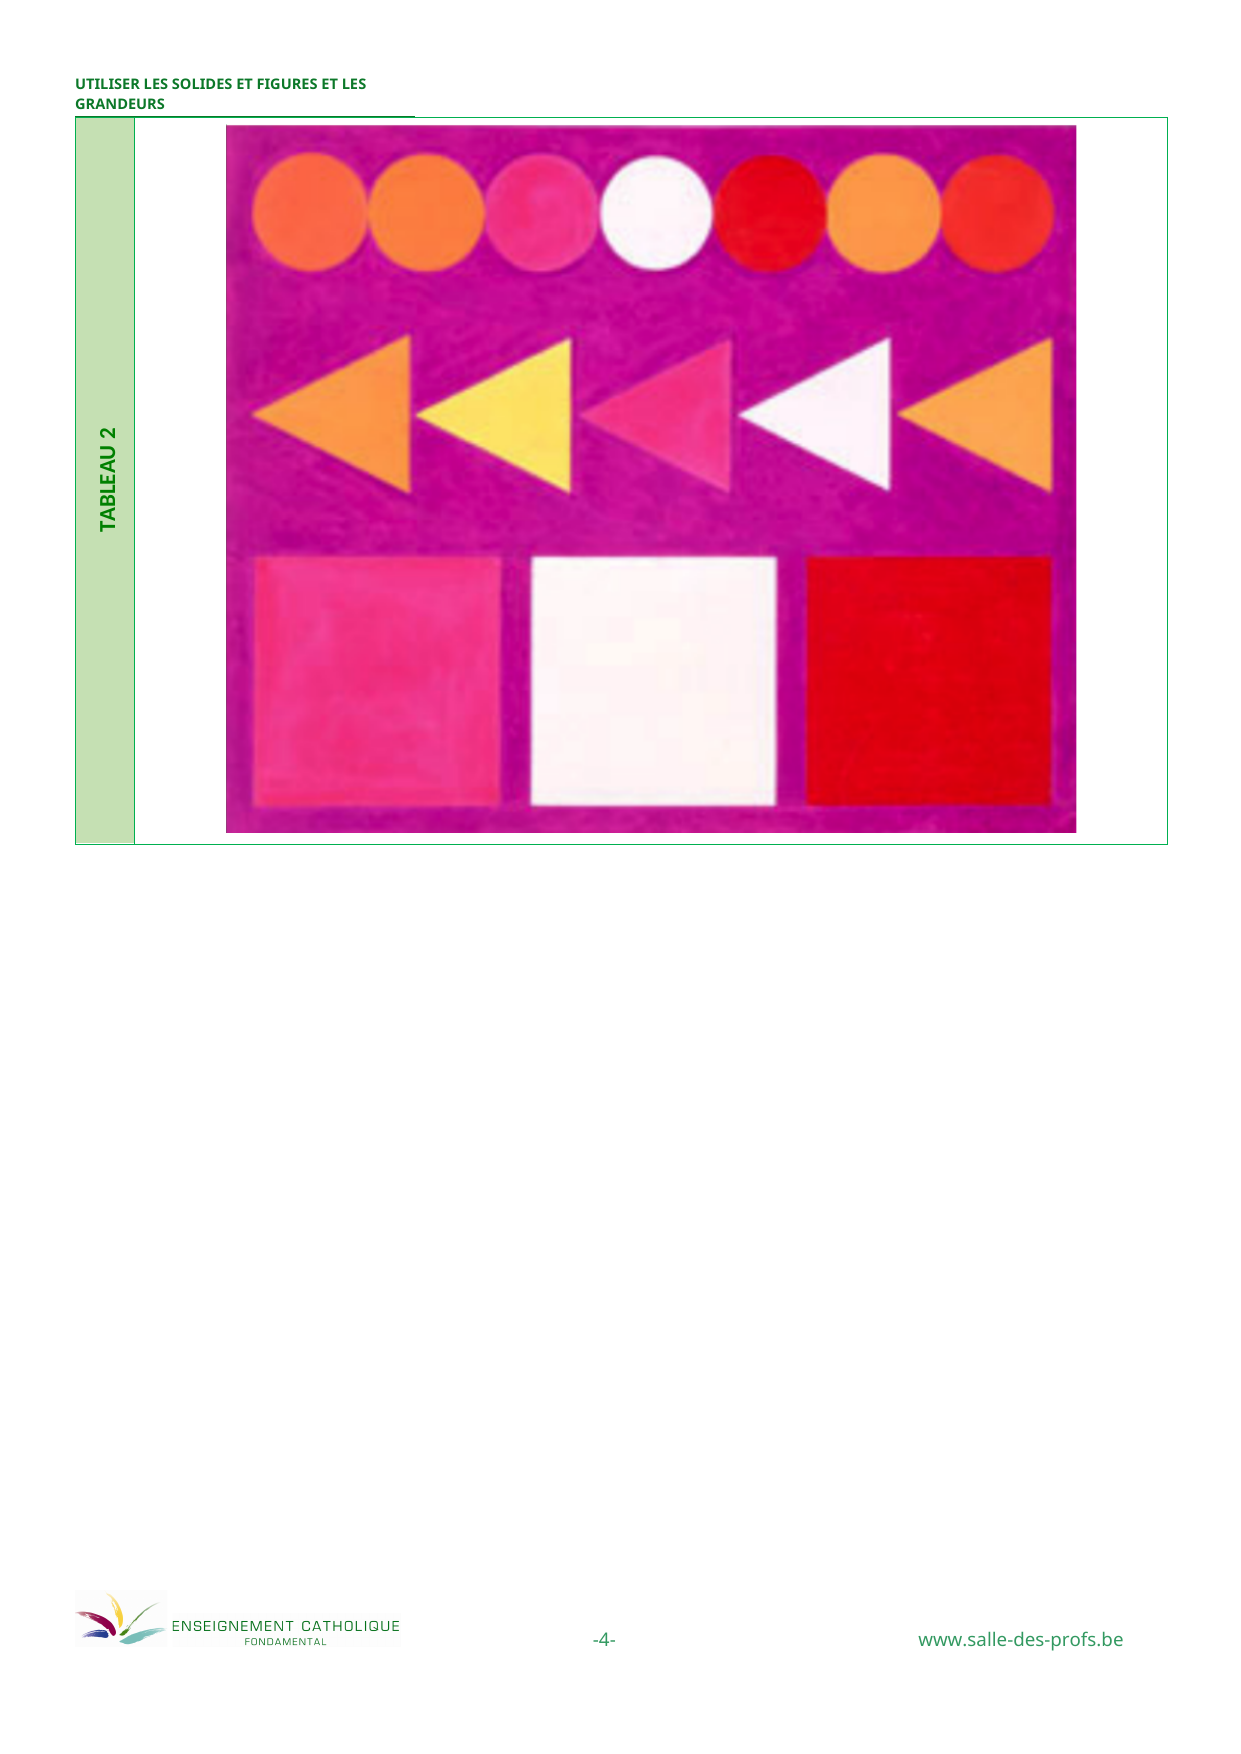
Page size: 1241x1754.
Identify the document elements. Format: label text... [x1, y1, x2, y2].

picture [75, 1590, 168, 1647]
picture [172, 1613, 401, 1647]
table_cell [135, 118, 1167, 843]
picture [226, 124, 1077, 833]
table_cell TABLEAU 2 [76, 118, 134, 843]
